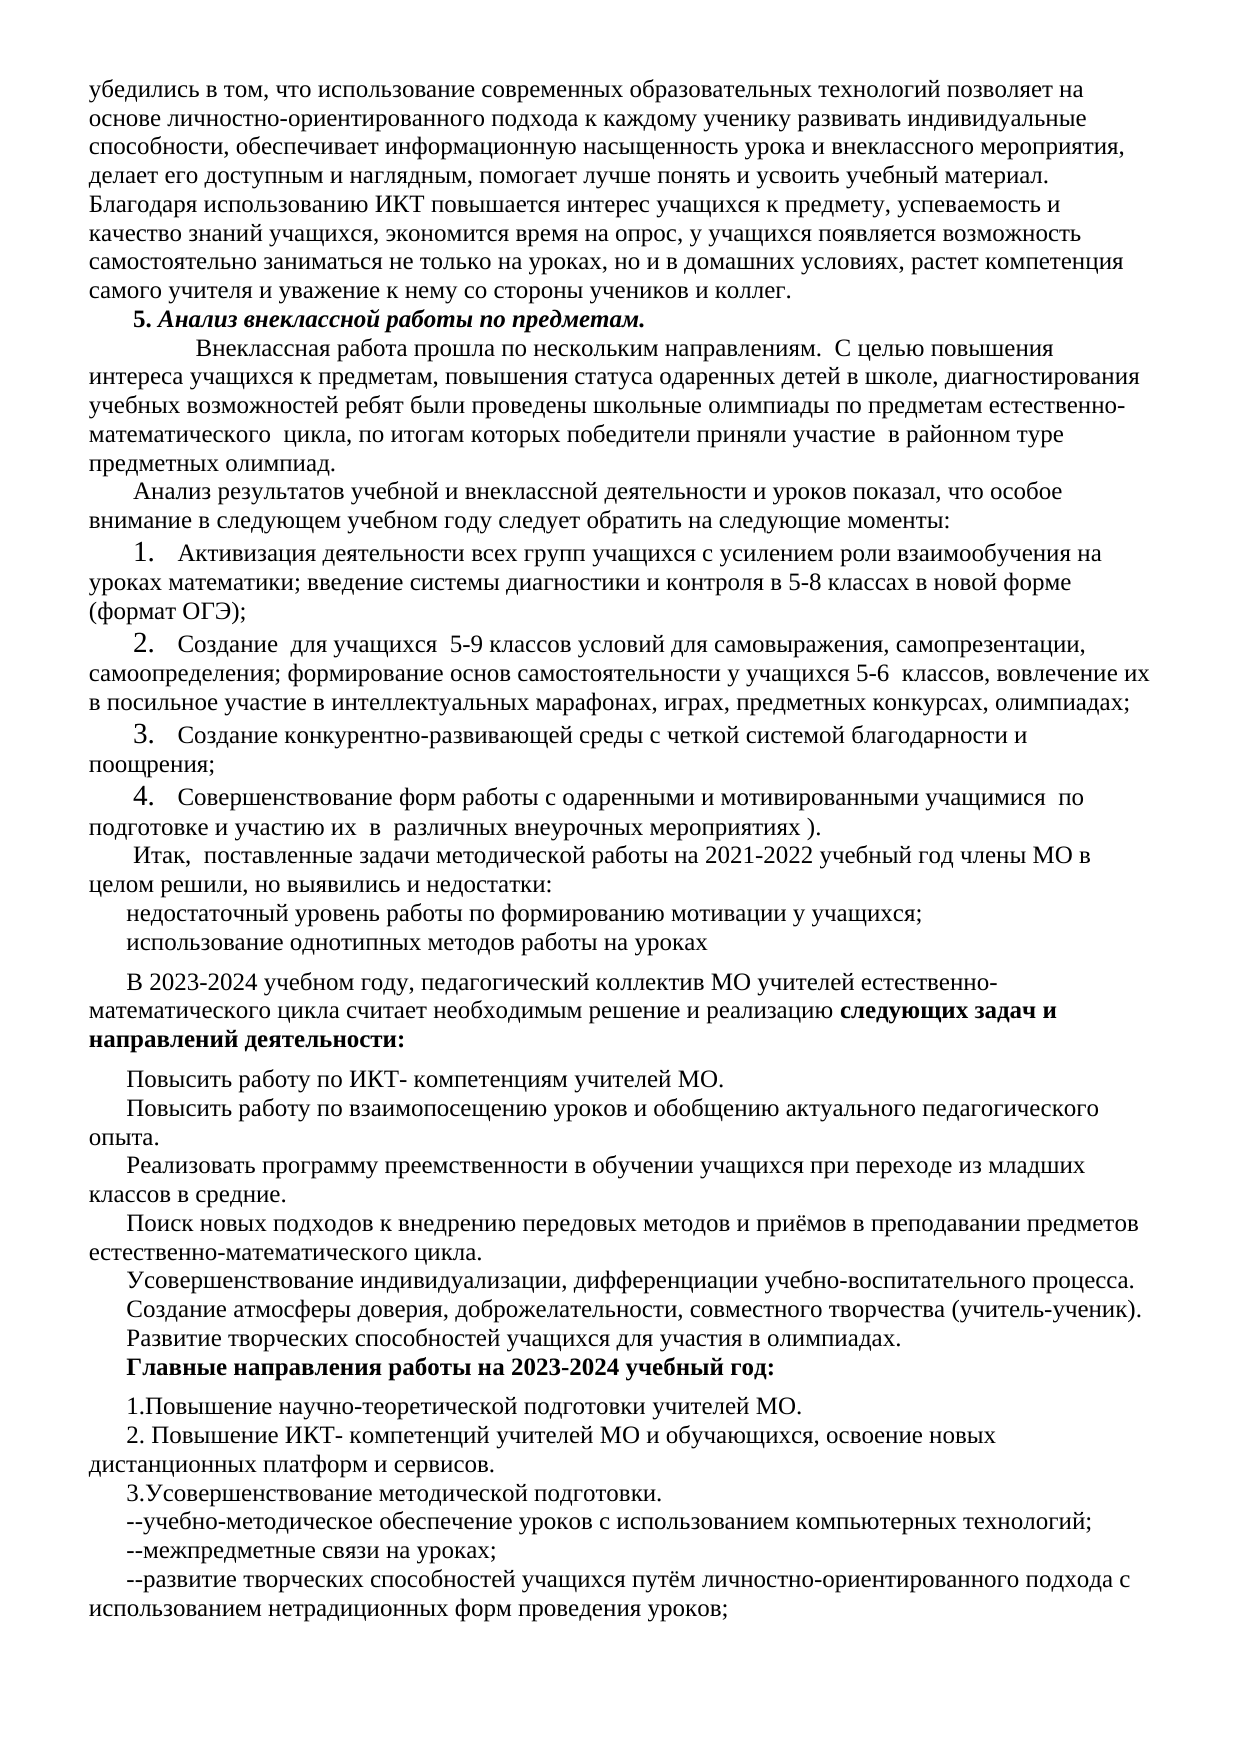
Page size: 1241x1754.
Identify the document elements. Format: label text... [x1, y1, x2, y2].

text использование однотипных методов работы на уроках [89, 927, 1152, 956]
text 1.Повышение научно-теоретической подготовки учителей МО. [89, 1391, 1152, 1420]
text Итак, поставленные задачи методической работы на 2021-2022 учебный год члены МО в целом решили, но выявились и недостатки: [89, 841, 1152, 898]
text Развитие творческих способностей учащихся для участия в олимпиадах. [89, 1323, 1152, 1352]
text --учебно-методическое обеспечение уроков с использованием компьютерных технологий; [89, 1506, 1152, 1535]
text В 2023-2024 учебном году, педагогический коллектив МО учителей естественно-математического цикла считает необходимым решение и реализацию следующих задач и направлений деятельности: [89, 967, 1152, 1053]
text Повысить работу по ИКТ- компетенциям учителей МО. [89, 1064, 1152, 1093]
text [89, 74, 1152, 304]
text Создание атмосферы доверия, доброжелательности, совместного творчества (учитель-ученик). [89, 1294, 1152, 1323]
text Усовершенствование индивидуализации, дифференциации учебно-воспитательного процесса. [89, 1265, 1152, 1294]
text 3.Усовершенствование методической подготовки. [89, 1478, 1152, 1506]
text Поиск новых подходов к внедрению передовых методов и приёмов в преподавании предметов естественно-математического цикла. [89, 1208, 1152, 1265]
text Реализовать программу преемственности в обучении учащихся при переходе из младших классов в средние. [89, 1150, 1152, 1208]
list Совершенствование форм работы с одаренными и мотивированными учащимися по подготовке и участию их в различных внеурочных мероприятиях ). [89, 778, 1152, 841]
text Внеклассная работа прошла по нескольким направлениям. С целью повышения интереса учащихся к предметам, повышения статуса одаренных детей в школе, диагностирования учебных возможностей ребят были проведены школьные олимпиады по предметам естественно-математического цикла, по итогам которых победители приняли участие в районном туре предметных олимпиад. [89, 333, 1152, 476]
list Создание конкурентно-развивающей среды с четкой системой благодарности и поощрения; [89, 716, 1152, 778]
list Активизация деятельности всех групп учащихся с усилением роли взаимообучения на уроках математики; введение системы диагностики и контроля в 5-8 классах в новой форме (формат ОГЭ); [89, 534, 1152, 625]
list Создание для учащихся 5-9 классов условий для самовыражения, самопрезентации, самоопределения; формирование основ самостоятельности у учащихся 5-6 классов, вовлечение их в посильное участие в интеллектуальных марафонах, играх, предметных конкурсах, олимпиадах; [89, 625, 1152, 716]
text Главные направления работы на 2023-2024 учебный год: [89, 1352, 1152, 1380]
text 5. Анализ внеклассной работы по предметам. [89, 304, 1152, 333]
text --межпредметные связи на уроках; [89, 1535, 1152, 1564]
text Анализ результатов учебной и внеклассной деятельности и уроков показал, что особое внимание в следующем учебном году следует обратить на следующие моменты: [89, 476, 1152, 534]
text 2. Повышение ИКТ- компетенций учителей МО и обучающихся, освоение новых дистанционных платформ и сервисов. [89, 1420, 1152, 1478]
text Повысить работу по взаимопосещению уроков и обобщению актуального педагогического опыта. [89, 1093, 1152, 1150]
text недостаточный уровень работы по формированию мотивации у учащихся; [89, 898, 1152, 927]
text --развитие творческих способностей учащихся путём личностно-ориентированного подхода с использованием нетрадиционных форм проведения уроков; [89, 1564, 1152, 1621]
